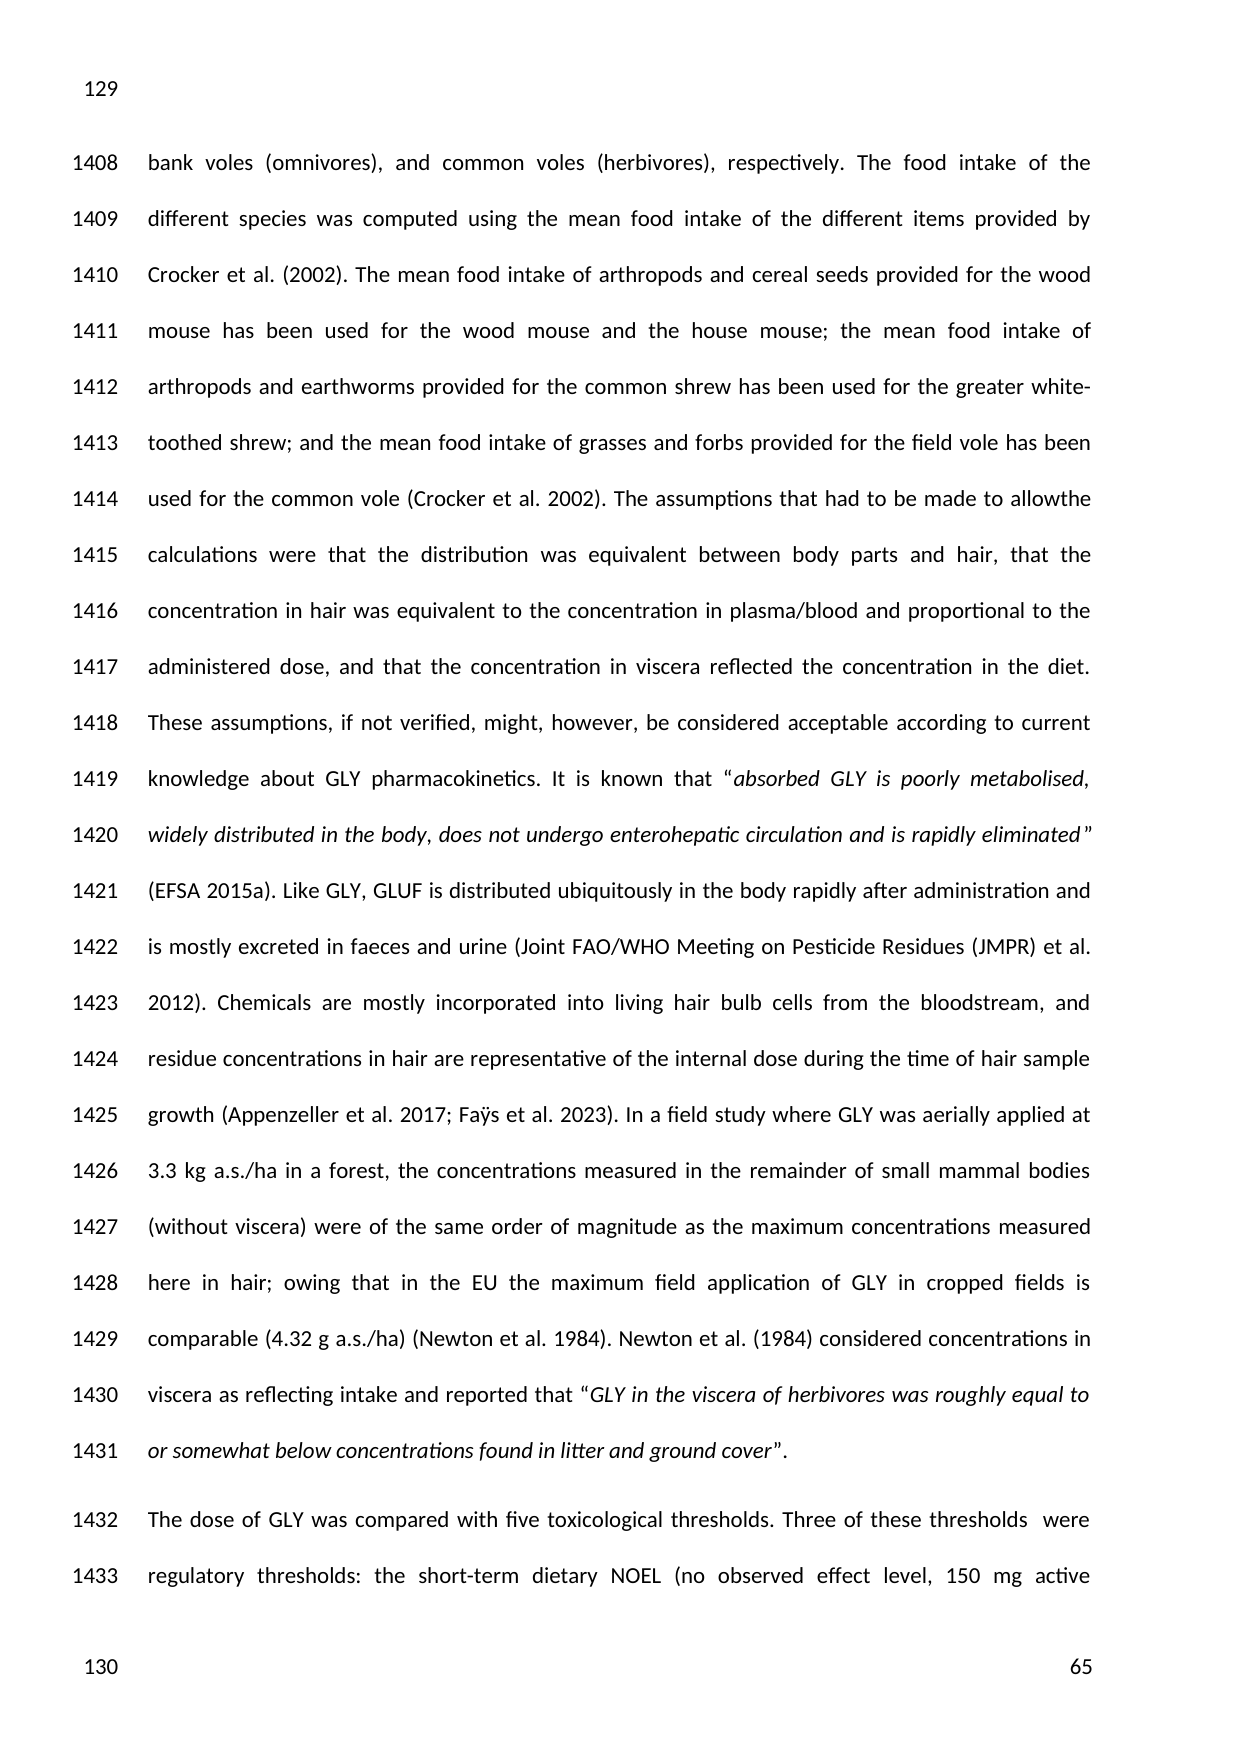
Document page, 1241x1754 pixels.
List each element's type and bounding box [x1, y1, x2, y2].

text [148, 148, 1093, 1464]
text [148, 1505, 1093, 1589]
